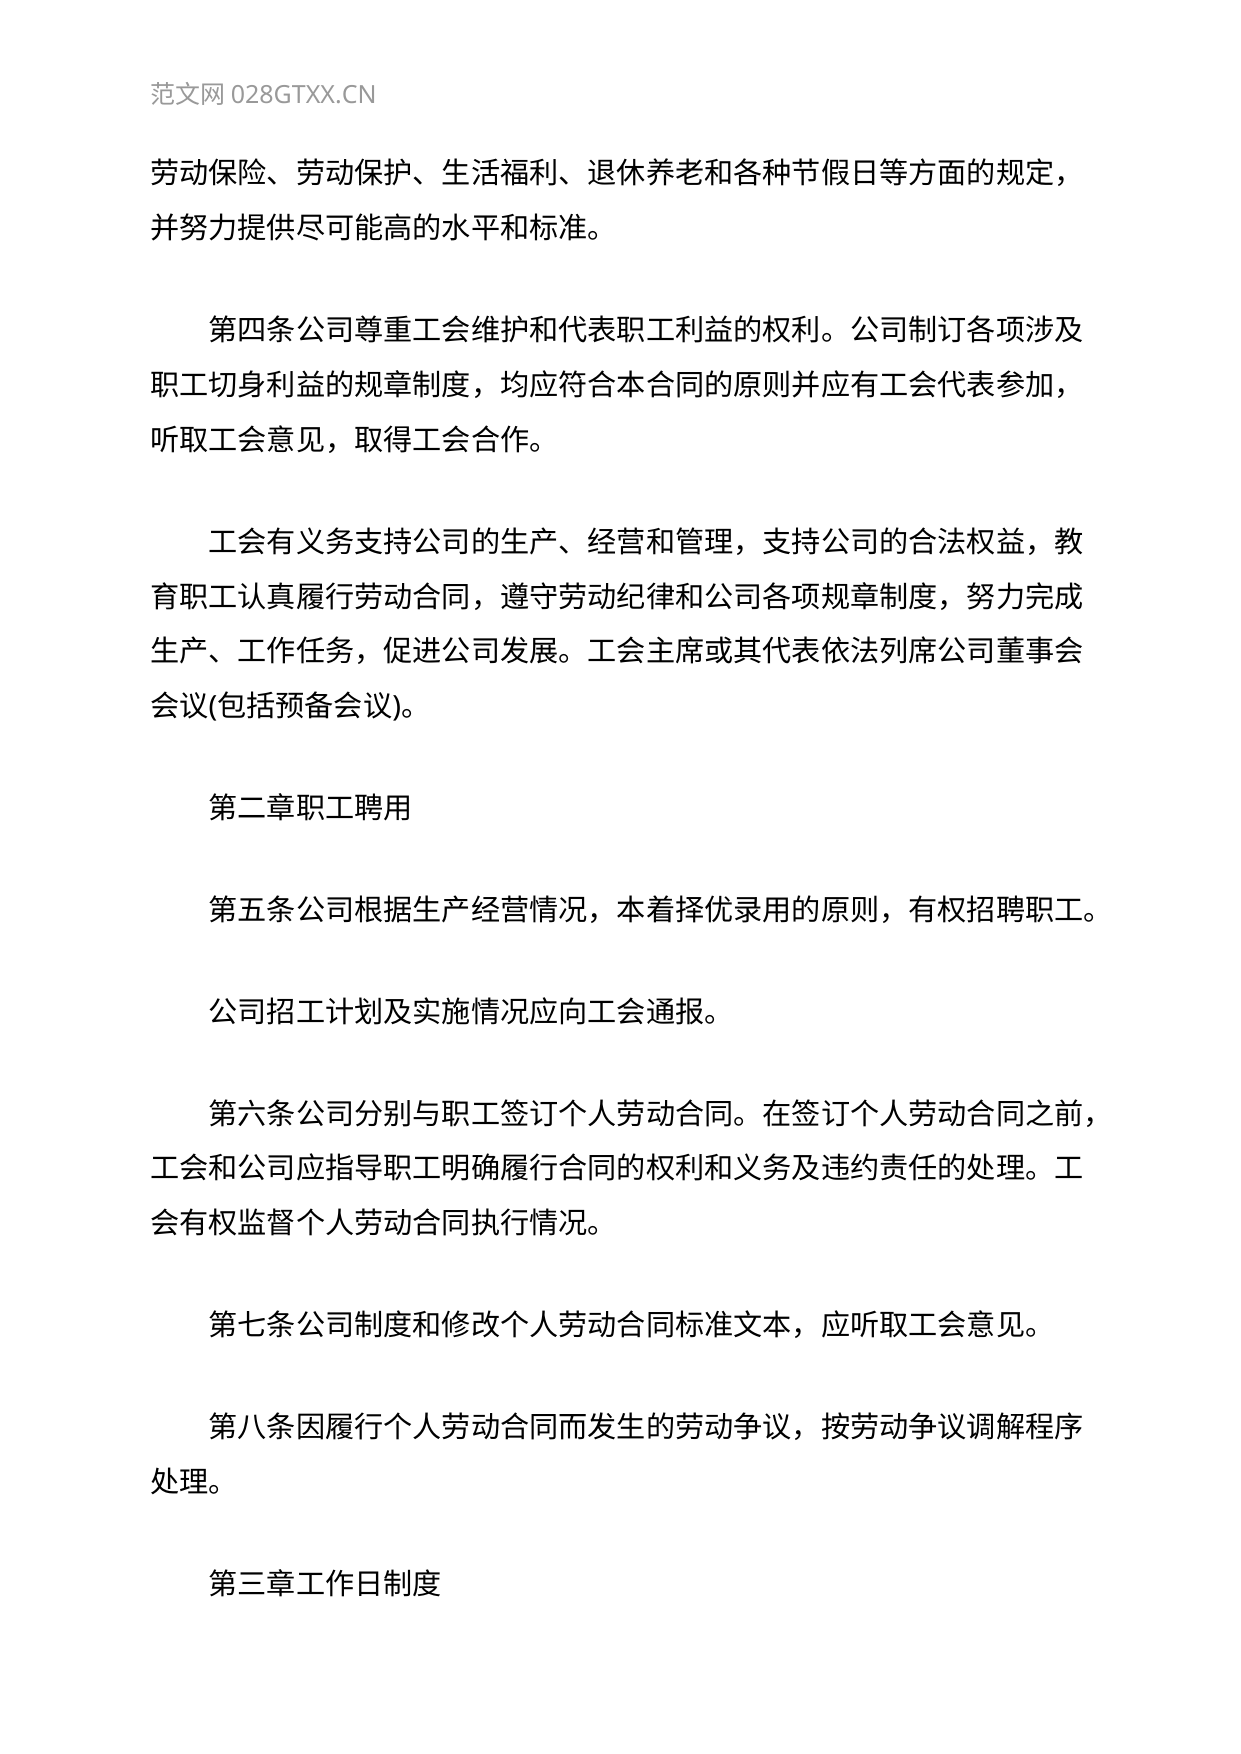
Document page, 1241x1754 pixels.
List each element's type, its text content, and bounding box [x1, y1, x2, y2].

text 公司招工计划及实施情况应向工会通报。 [150, 988, 1090, 1031]
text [150, 150, 1090, 247]
text 第二章职工聘用 [150, 785, 1090, 827]
text 第六条公司分别与职工签订个人劳动合同。在签订个人劳动合同之前，工会和公司应指导职工明确履行合同的权利和义务及违约责任的处理。工会有权监督个人劳动合同执行情况。 [150, 1090, 1090, 1242]
text 第七条公司制度和修改个人劳动合同标准文本，应听取工会意见。 [150, 1302, 1090, 1344]
text 工会有义务支持公司的生产、经营和管理，支持公司的合法权益，教育职工认真履行劳动合同，遵守劳动纪律和公司各项规章制度，努力完成生产、工作任务，促进公司发展。工会主席或其代表依法列席公司董事会会议(包括预备会议)。 [150, 518, 1090, 725]
text 第三章工作日制度 [150, 1560, 1090, 1602]
text 第五条公司根据生产经营情况，本着择优录用的原则，有权招聘职工。 [150, 887, 1090, 929]
text 第四条公司尊重工会维护和代表职工利益的权利。公司制订各项涉及职工切身利益的规章制度，均应符合本合同的原则并应有工会代表参加，听取工会意见，取得工会合作。 [150, 307, 1090, 459]
text 第八条因履行个人劳动合同而发生的劳动争议，按劳动争议调解程序处理。 [150, 1403, 1090, 1501]
